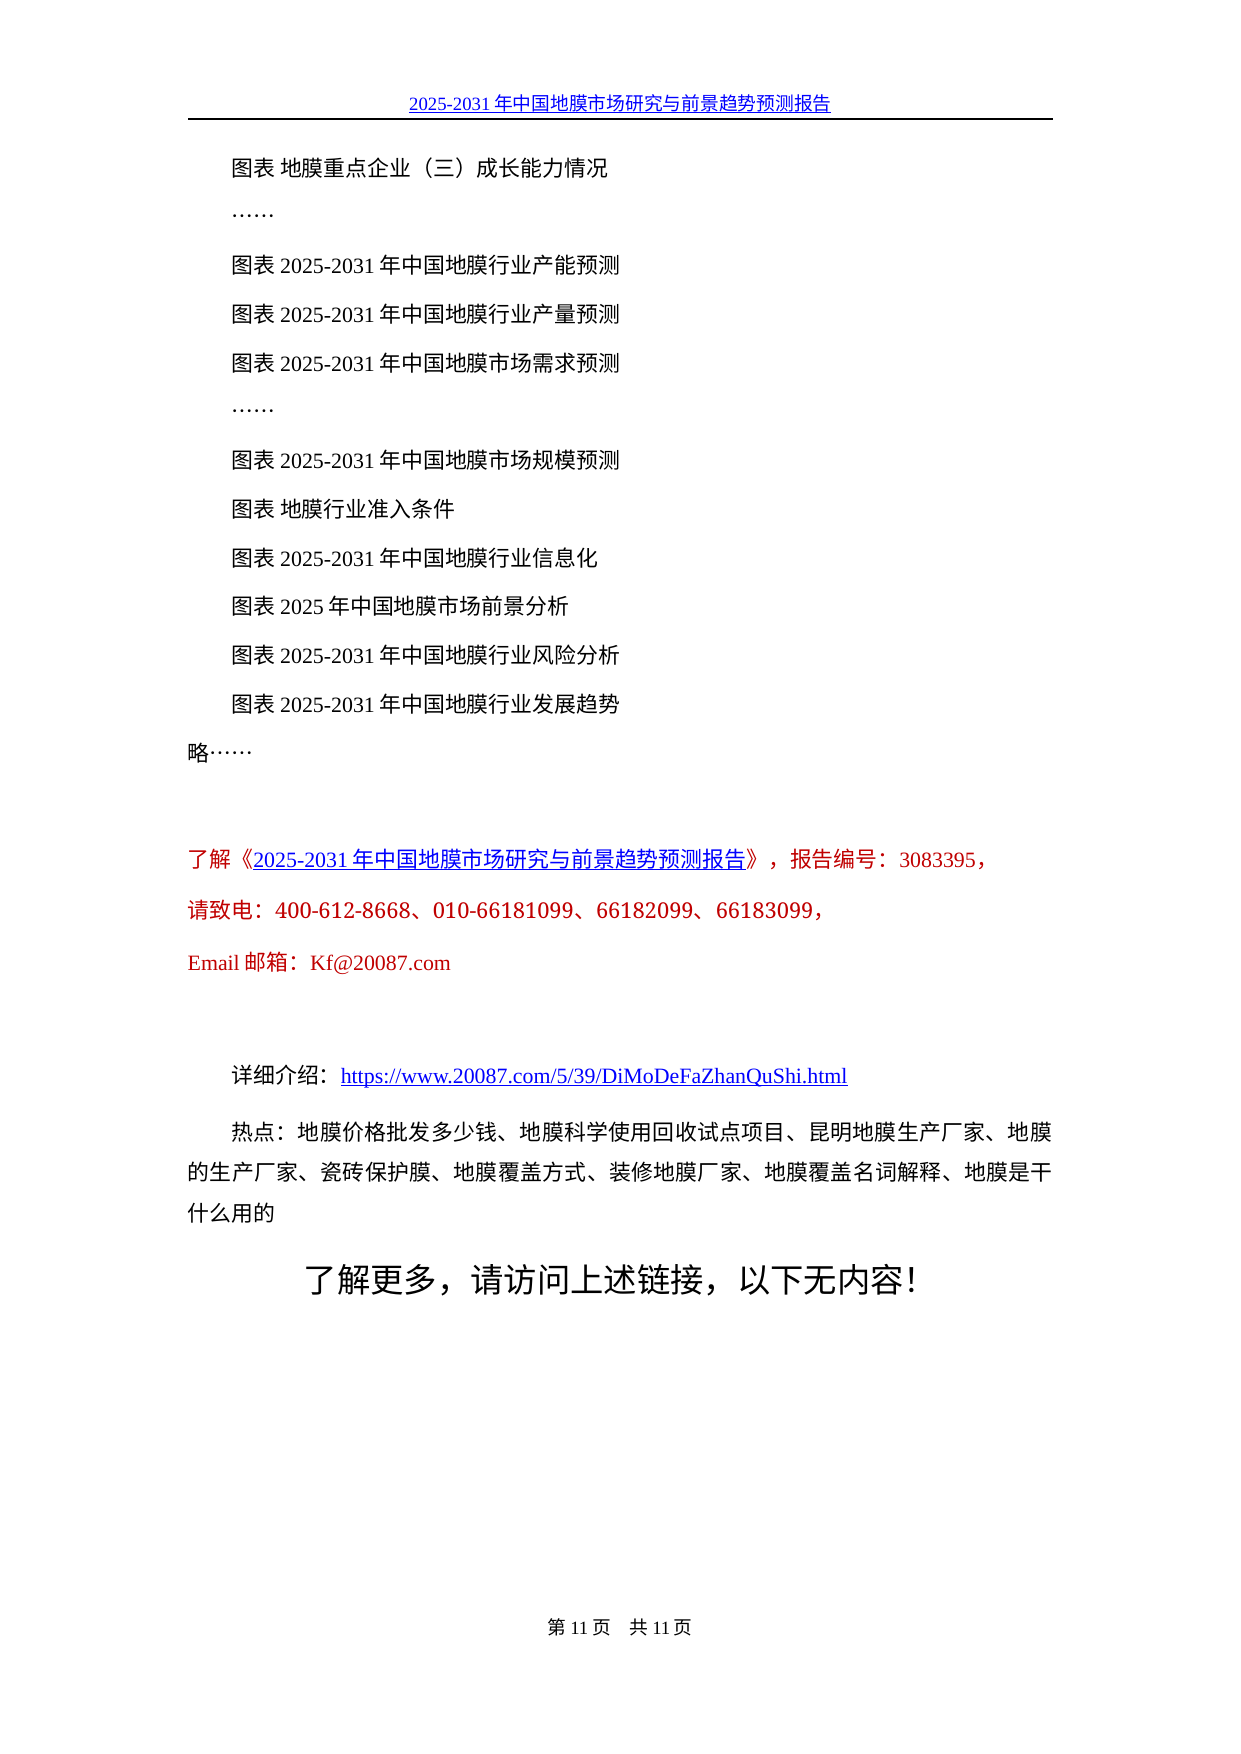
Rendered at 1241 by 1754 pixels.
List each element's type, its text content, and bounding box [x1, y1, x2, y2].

text 了解《2025-2031年中国地膜市场研究与前景趋势预测报告》，报告编号：3083395， [187, 842, 1053, 874]
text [187, 150, 1053, 768]
text 请致电：400-612-8668、010-66181099、66182099、66183099， [187, 893, 1053, 926]
text 热点：地膜价格批发多少钱、地膜科学使用回收试点项目、昆明地膜生产厂家、地膜的生产厂家、瓷砖保护膜、地膜覆盖方式、装修地膜厂家、地膜覆盖名词解释、地膜是干什么用的 [187, 1114, 1053, 1228]
title 了解更多，请访问上述链接，以下无内容！ [187, 1246, 1053, 1311]
text 详细介绍：https://www.20087.com/5/39/DiMoDeFaZhanQuShi.html [187, 1058, 1053, 1090]
text Email邮箱：Kf@20087.com [187, 945, 1053, 977]
